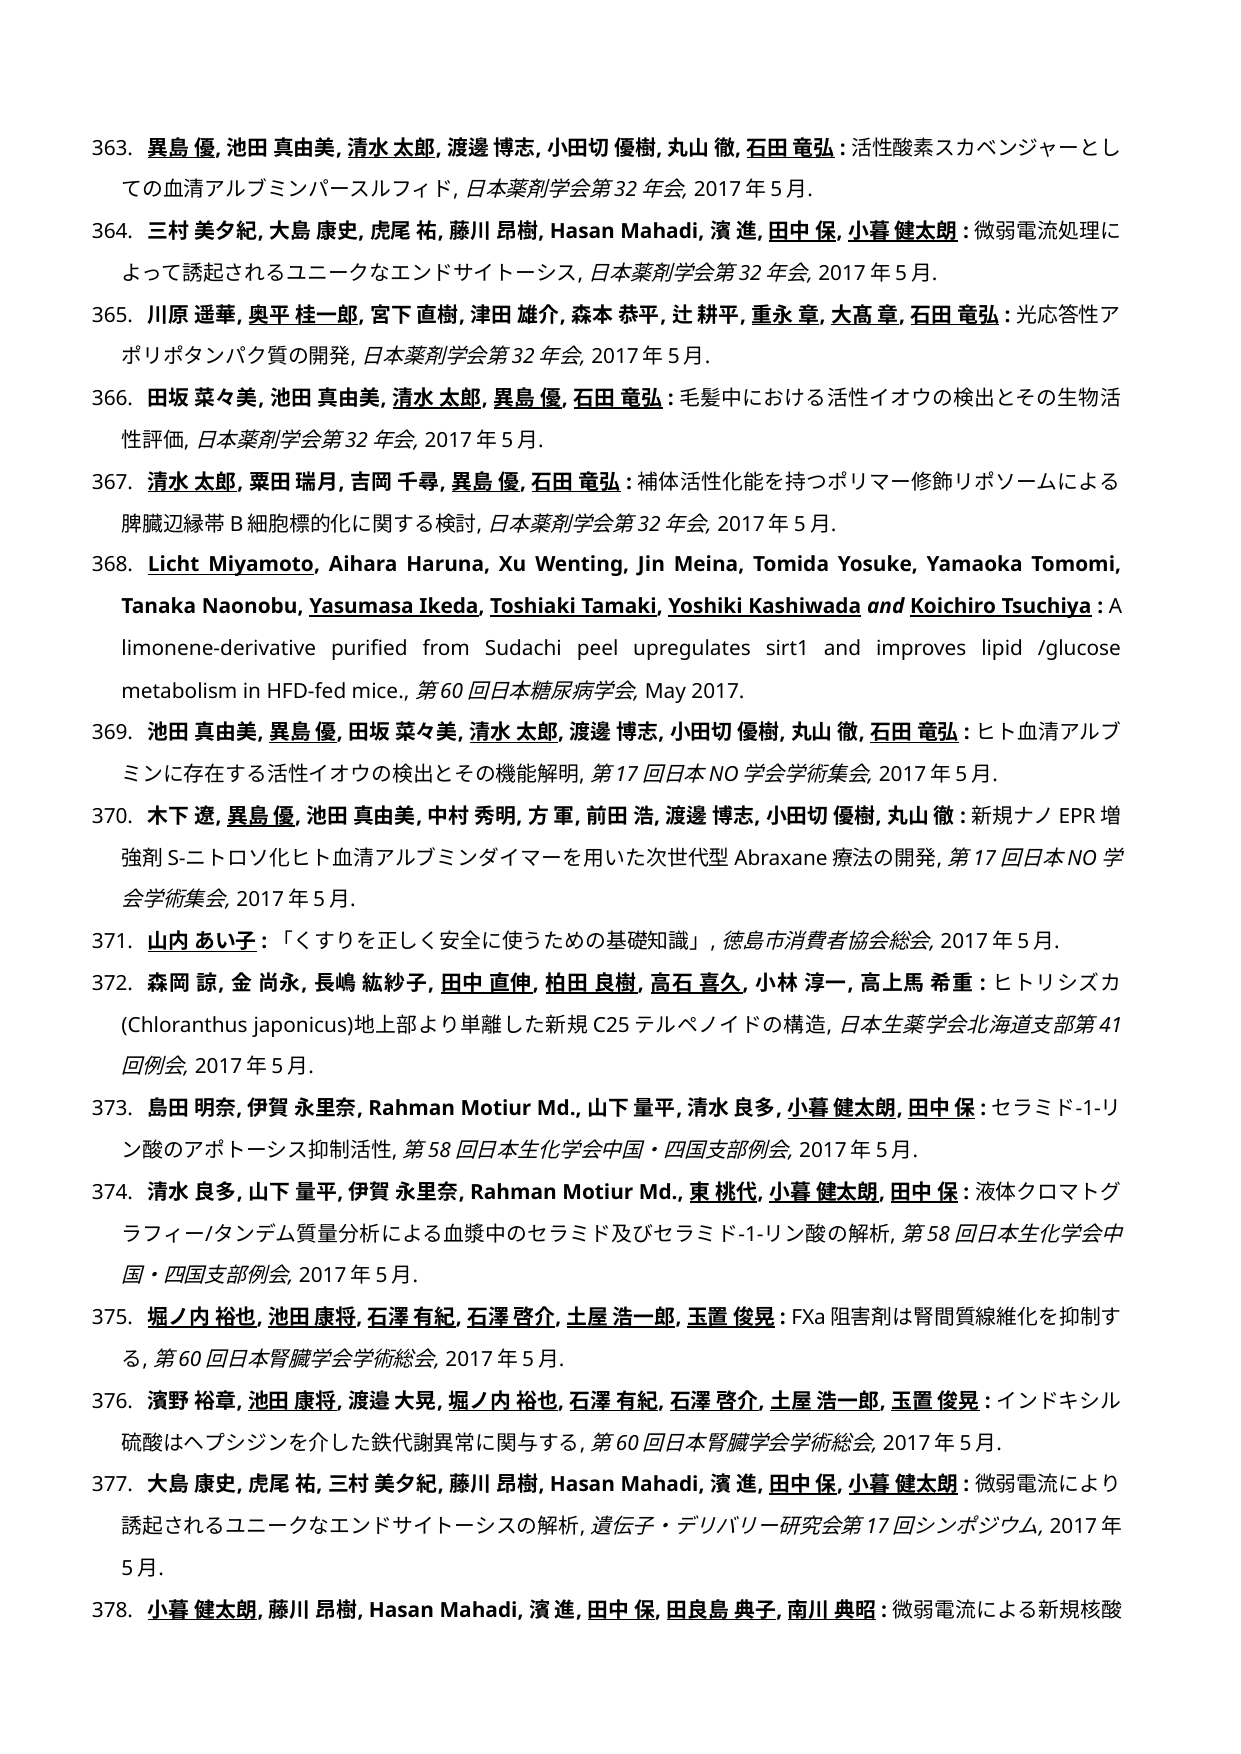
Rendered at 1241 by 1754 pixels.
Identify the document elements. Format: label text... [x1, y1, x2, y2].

list 山内 あい子 : 「くすりを正しく安全に使うための基礎知識」, 徳島市消費者協会総会, 2017年5月. [92, 919, 1122, 961]
list 木下 遼, 異島 優, 池田 真由美, 中村 秀明, 方 軍, 前田 浩, 渡邊 博志, 小田切 優樹, 丸山 徹 : 新規ナノEPR増強剤S-ニトロソ化ヒト血清アルブミンダイマーを用いた次世代型Abraxane療法の開発, 第17回日本NO学会学術集会, 2017年5月. [92, 793, 1122, 919]
list 田坂 菜々美, 池田 真由美, 清水 太郎, 異島 優, 石田 竜弘 : 毛髪中における活性イオウの検出とその生物活性評価, 日本薬剤学会第32年会, 2017年5月. [92, 376, 1122, 459]
list 川原 遥華, 奥平 桂一郎, 宮下 直樹, 津田 雄介, 森本 恭平, 辻 耕平, 重永 章, 大髙 章, 石田 竜弘 : 光応答性アポリポタンパク質の開発, 日本薬剤学会第32年会, 2017年5月. [92, 292, 1122, 376]
list 島田 明奈, 伊賀 永里奈, Rahman Motiur Md., 山下 量平, 清水 良多, 小暮 健太朗, 田中 保 : セラミド-1-リン酸のアポトーシス抑制活性, 第58回日本生化学会中国・四国支部例会, 2017年5月. [92, 1086, 1122, 1169]
list 清水 良多, 山下 量平, 伊賀 永里奈, Rahman Motiur Md., 東 桃代, 小暮 健太朗, 田中 保 : 液体クロマトグラフィー/タンデム質量分析による血漿中のセラミド及びセラミド-1-リン酸の解析, 第58回日本生化学会中国・四国支部例会, 2017年5月. [92, 1169, 1122, 1295]
list 堀ノ内 裕也, 池田 康将, 石澤 有紀, 石澤 啓介, 土屋 浩一郎, 玉置 俊晃 : FXa阻害剤は腎間質線維化を抑制する, 第60回日本腎臓学会学術総会, 2017年5月. [92, 1295, 1122, 1378]
list Licht Miyamoto, Aihara Haruna, Xu Wenting, Jin Meina, Tomida Yosuke, Yamaoka Tomomi, Tanaka Naonobu, Yasumasa Ikeda, Toshiaki Tamaki, Yoshiki Kashiwada and Koichiro Tsuchiya : A limonene-derivative purified from Sudachi peel upregulates sirt1 and improves lipid /glucose metabolism in HFD-fed mice., 第60回日本糖尿病学会, May 2017. [92, 543, 1122, 710]
list 異島 優, 池田 真由美, 清水 太郎, 渡邊 博志, 小田切 優樹, 丸山 徹, 石田 竜弘 : 活性酸素スカベンジャーとしての血清アルブミンパースルフィド, 日本薬剤学会第32年会, 2017年5月. [92, 125, 1122, 209]
list 森岡 諒, 金 尚永, 長嶋 紘紗子, 田中 直伸, 柏田 良樹, 高石 喜久, 小林 淳一, 高上馬 希重 : ヒトリシズカ(Chloranthus japonicus)地上部より単離した新規C25テルペノイドの構造, 日本生薬学会北海道支部第41回例会, 2017年5月. [92, 961, 1122, 1086]
list 濱野 裕章, 池田 康将, 渡邉 大晃, 堀ノ内 裕也, 石澤 有紀, 石澤 啓介, 土屋 浩一郎, 玉置 俊晃 : インドキシル硫酸はヘプシジンを介した鉄代謝異常に関与する, 第60回日本腎臓学会学術総会, 2017年5月. [92, 1378, 1122, 1462]
list 清水 太郎, 粟田 瑞月, 吉岡 千尋, 異島 優, 石田 竜弘 : 補体活性化能を持つポリマー修飾リポソームによる脾臓辺縁帯B細胞標的化に関する検討, 日本薬剤学会第32年会, 2017年5月. [92, 459, 1122, 543]
list 池田 真由美, 異島 優, 田坂 菜々美, 清水 太郎, 渡邊 博志, 小田切 優樹, 丸山 徹, 石田 竜弘 : ヒト血清アルブミンに存在する活性イオウの検出とその機能解明, 第17回日本NO学会学術集会, 2017年5月. [92, 710, 1122, 793]
list 大島 康史, 虎尾 祐, 三村 美夕紀, 藤川 昂樹, Hasan Mahadi, 濱 進, 田中 保, 小暮 健太朗 : 微弱電流により誘起されるユニークなエンドサイトーシスの解析, 遺伝子・デリバリー研究会第17回シンポジウム, 2017年5月. [92, 1462, 1122, 1587]
list 三村 美夕紀, 大島 康史, 虎尾 祐, 藤川 昂樹, Hasan Mahadi, 濱 進, 田中 保, 小暮 健太朗 : 微弱電流処理によって誘起されるユニークなエンドサイトーシス, 日本薬剤学会第32年会, 2017年5月. [92, 209, 1122, 292]
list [92, 1587, 1122, 1629]
